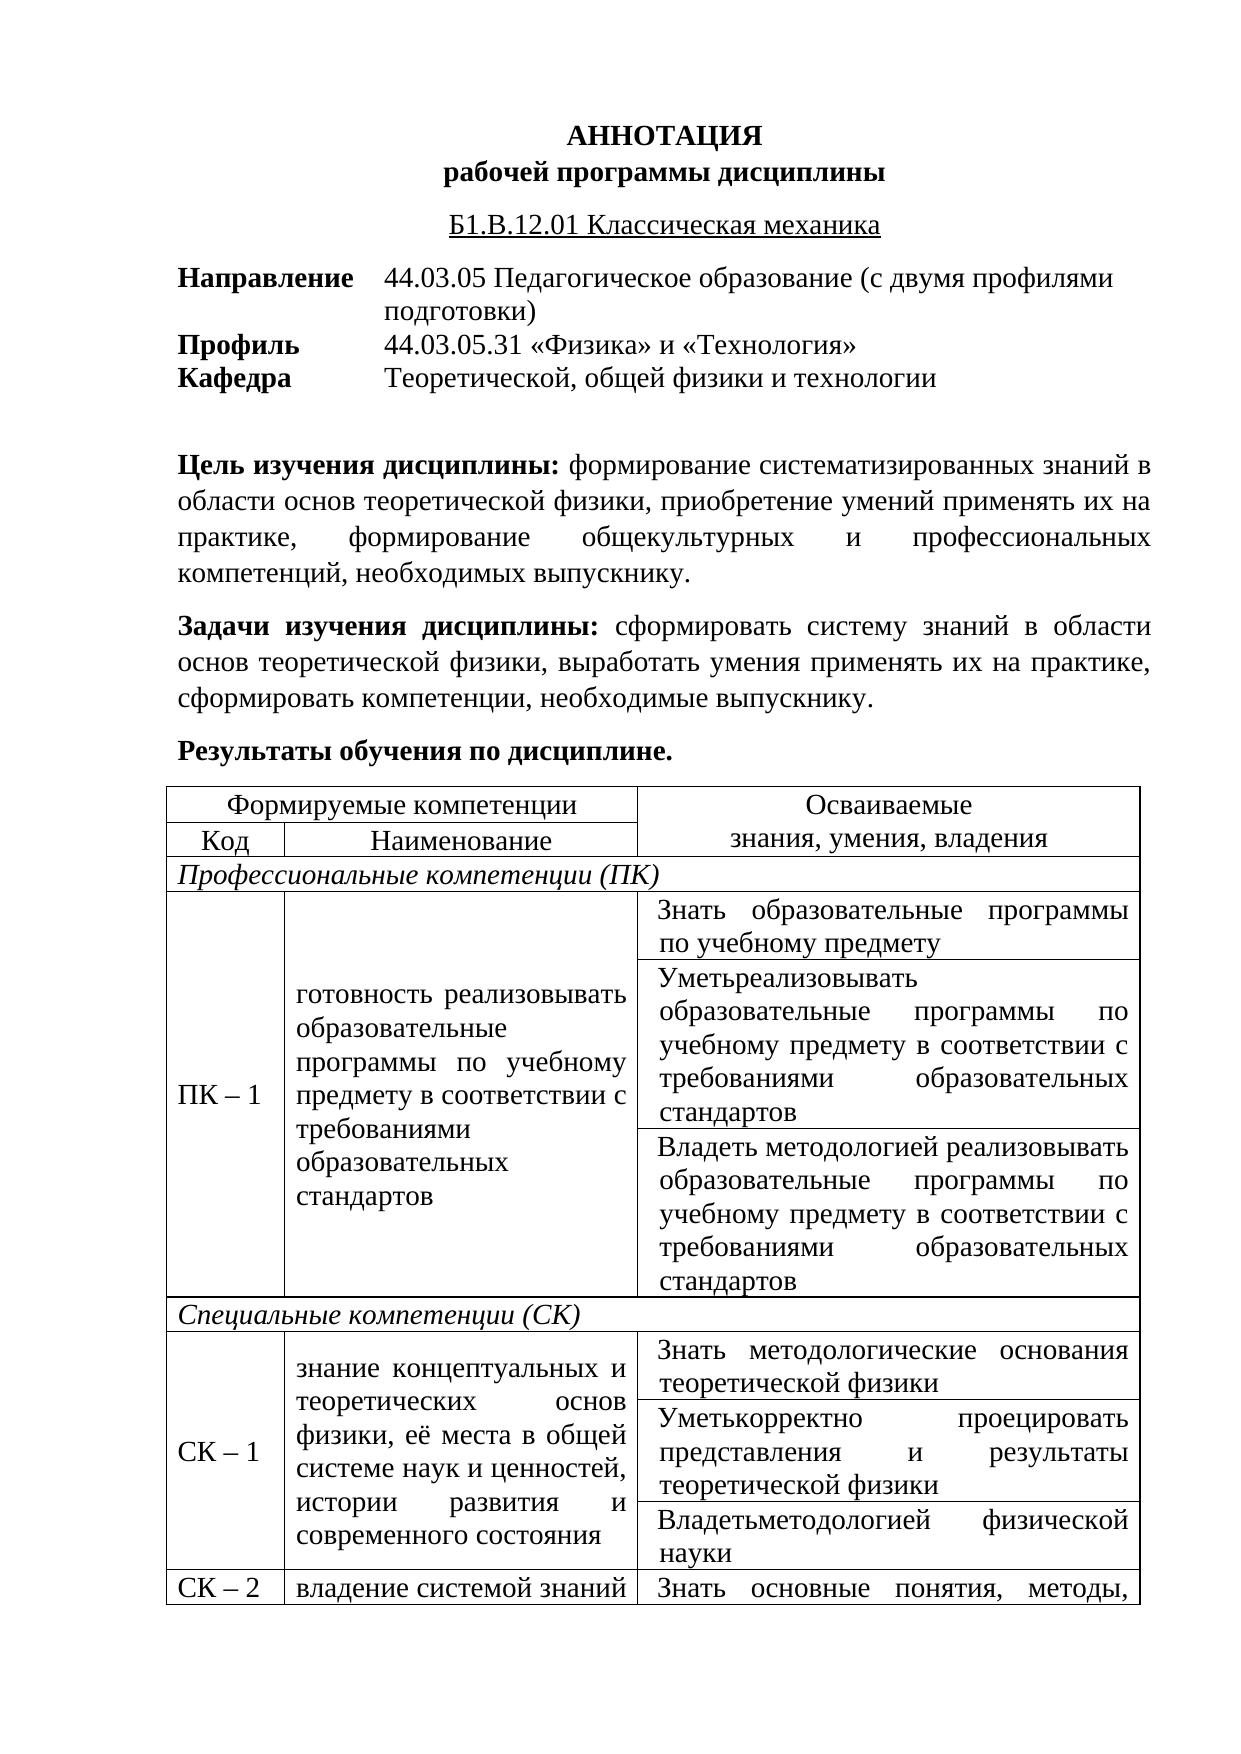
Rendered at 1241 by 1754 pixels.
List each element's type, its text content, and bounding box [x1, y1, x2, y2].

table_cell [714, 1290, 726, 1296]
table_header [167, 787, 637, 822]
text Б1.В.12.01 Классическая механика [177, 207, 1152, 241]
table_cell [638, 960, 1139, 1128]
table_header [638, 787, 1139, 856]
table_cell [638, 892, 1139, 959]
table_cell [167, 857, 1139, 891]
text Результаты обучения по дисциплине. [177, 733, 1152, 767]
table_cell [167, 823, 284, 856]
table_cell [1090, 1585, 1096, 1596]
text АННОТАЦИЯ [177, 118, 1152, 152]
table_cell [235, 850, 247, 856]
text рабочей программы дисциплины [177, 154, 1152, 188]
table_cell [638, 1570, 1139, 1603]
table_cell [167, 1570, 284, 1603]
text Цель изучения дисциплины: формирование систематизированных знаний в области основ теоретической физики, приобретение умений применять их на практике, формирование общекультурных и профессиональных компетенций, необходимых выпускнику. [177, 447, 1152, 589]
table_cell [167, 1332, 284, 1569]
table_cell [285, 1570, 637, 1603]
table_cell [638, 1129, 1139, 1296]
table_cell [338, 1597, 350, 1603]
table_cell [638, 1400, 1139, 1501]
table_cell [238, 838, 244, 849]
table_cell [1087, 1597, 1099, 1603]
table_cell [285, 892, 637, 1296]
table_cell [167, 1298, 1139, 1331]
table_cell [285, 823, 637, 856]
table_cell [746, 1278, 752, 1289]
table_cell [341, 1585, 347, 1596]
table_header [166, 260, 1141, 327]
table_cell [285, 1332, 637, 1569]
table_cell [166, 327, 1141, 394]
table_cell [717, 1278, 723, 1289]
text Задачи изучения дисциплины: сформировать систему знаний в области основ теоретической физики, выработать умения применять их на практике, сформировать компетенции, необходимые выпускнику. [177, 608, 1152, 714]
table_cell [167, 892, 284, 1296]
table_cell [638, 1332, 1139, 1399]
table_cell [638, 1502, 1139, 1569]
